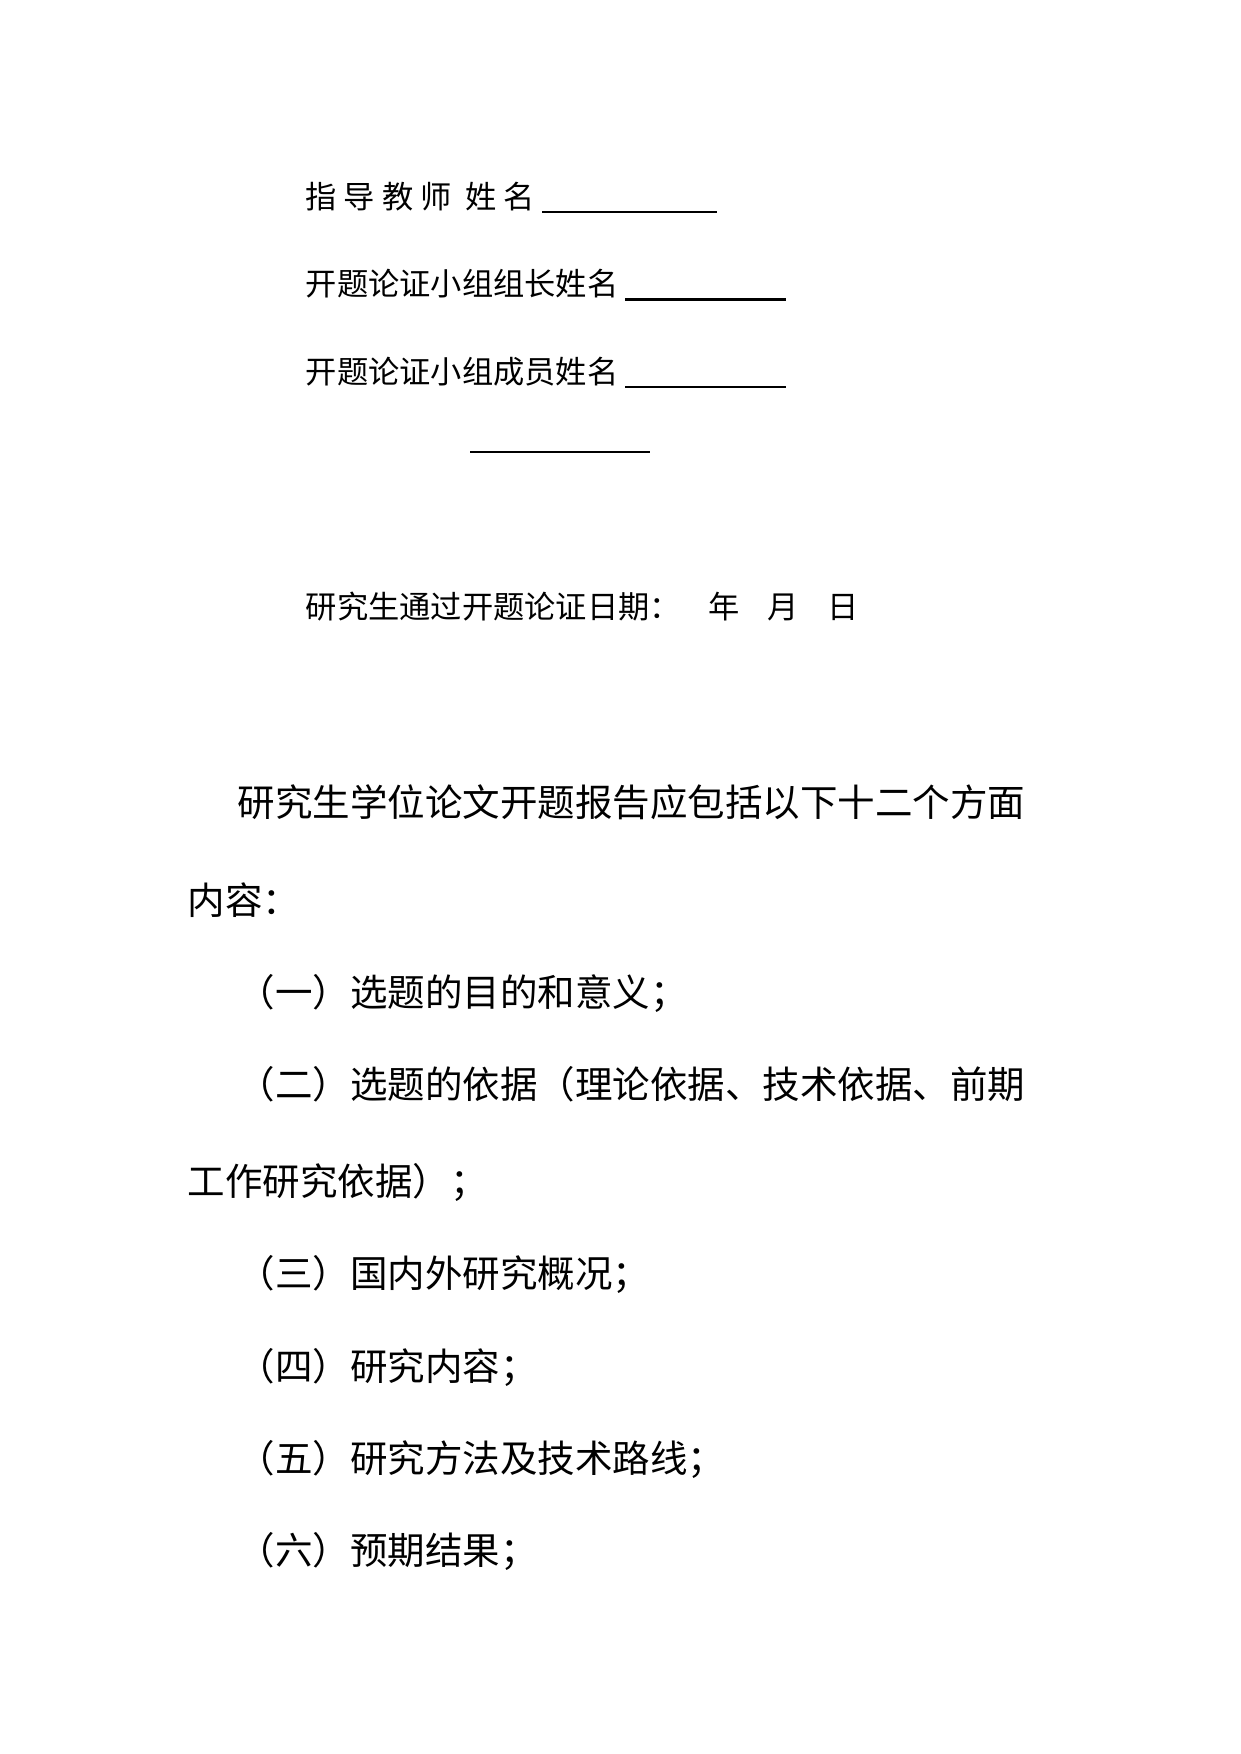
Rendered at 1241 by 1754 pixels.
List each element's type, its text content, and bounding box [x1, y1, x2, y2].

text （一）选题的目的和意义； [187, 957, 1053, 1022]
text （四）研究内容； [187, 1331, 1053, 1396]
text （五）研究方法及技术路线； [187, 1423, 1053, 1488]
text （二）选题的依据（理论依据、技术依据、前期工作研究依据）； [187, 1049, 1053, 1212]
text 开题论证小组组长姓名 [187, 249, 1053, 314]
text （三）国内外研究概况； [187, 1239, 1053, 1304]
text 开题论证小组成员姓名 [187, 337, 1053, 402]
text 研究生通过开题论证日期： 年 月 日 [187, 573, 1053, 638]
text 指 导 教 师 姓 名 [187, 162, 1053, 227]
text 研究生学位论文开题报告应包括以下十二个方面内容： [187, 768, 1053, 930]
text （六）预期结果； [187, 1515, 1053, 1580]
